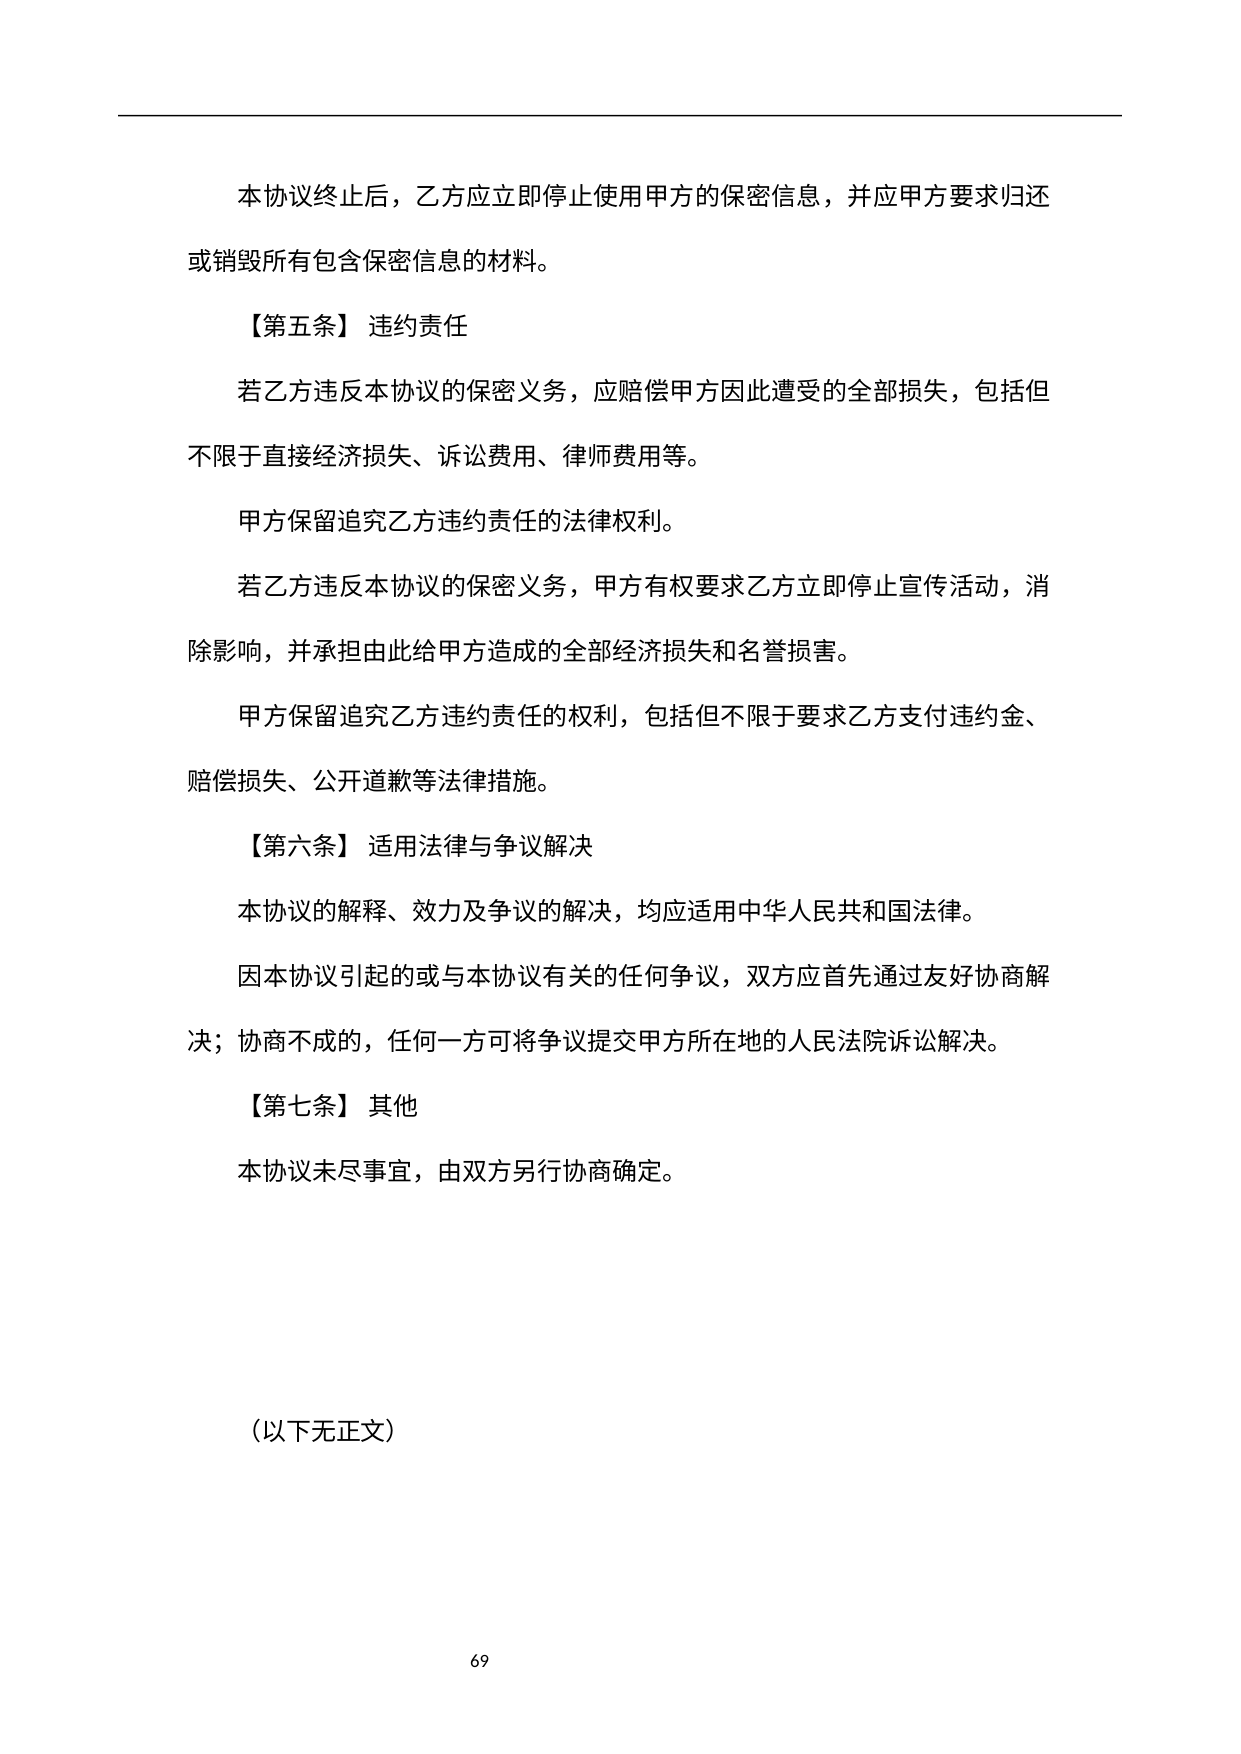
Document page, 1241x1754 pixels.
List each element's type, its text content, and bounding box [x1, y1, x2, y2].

text 若乙方违反本协议的保密义务，甲方有权要求乙方立即停止宣传活动，消除影响，并承担由此给甲方造成的全部经济损失和名誉损害。 [187, 552, 1053, 682]
text 本协议终止后，乙方应立即停止使用甲方的保密信息，并应甲方要求归还或销毁所有包含保密信息的材料。 [187, 162, 1053, 292]
text 【第六条】 适用法律与争议解决 [187, 812, 1053, 877]
text 因本协议引起的或与本协议有关的任何争议，双方应首先通过友好协商解决；协商不成的，任何一方可将争议提交甲方所在地的人民法院诉讼解决。 [187, 942, 1053, 1072]
text 若乙方违反本协议的保密义务，应赔偿甲方因此遭受的全部损失，包括但不限于直接经济损失、诉讼费用、律师费用等。 [187, 357, 1053, 487]
text 甲方保留追究乙方违约责任的权利，包括但不限于要求乙方支付违约金、赔偿损失、公开道歉等法律措施。 [187, 682, 1053, 812]
text 【第七条】 其他 [187, 1072, 1053, 1137]
text 【第五条】 违约责任 [187, 292, 1053, 357]
text 本协议的解释、效力及争议的解决，均应适用中华人民共和国法律。 [187, 877, 1053, 942]
text 甲方保留追究乙方违约责任的法律权利。 [187, 487, 1053, 552]
text （以下无正文） [187, 1397, 1053, 1462]
text 本协议未尽事宜，由双方另行协商确定。 [187, 1137, 1053, 1202]
